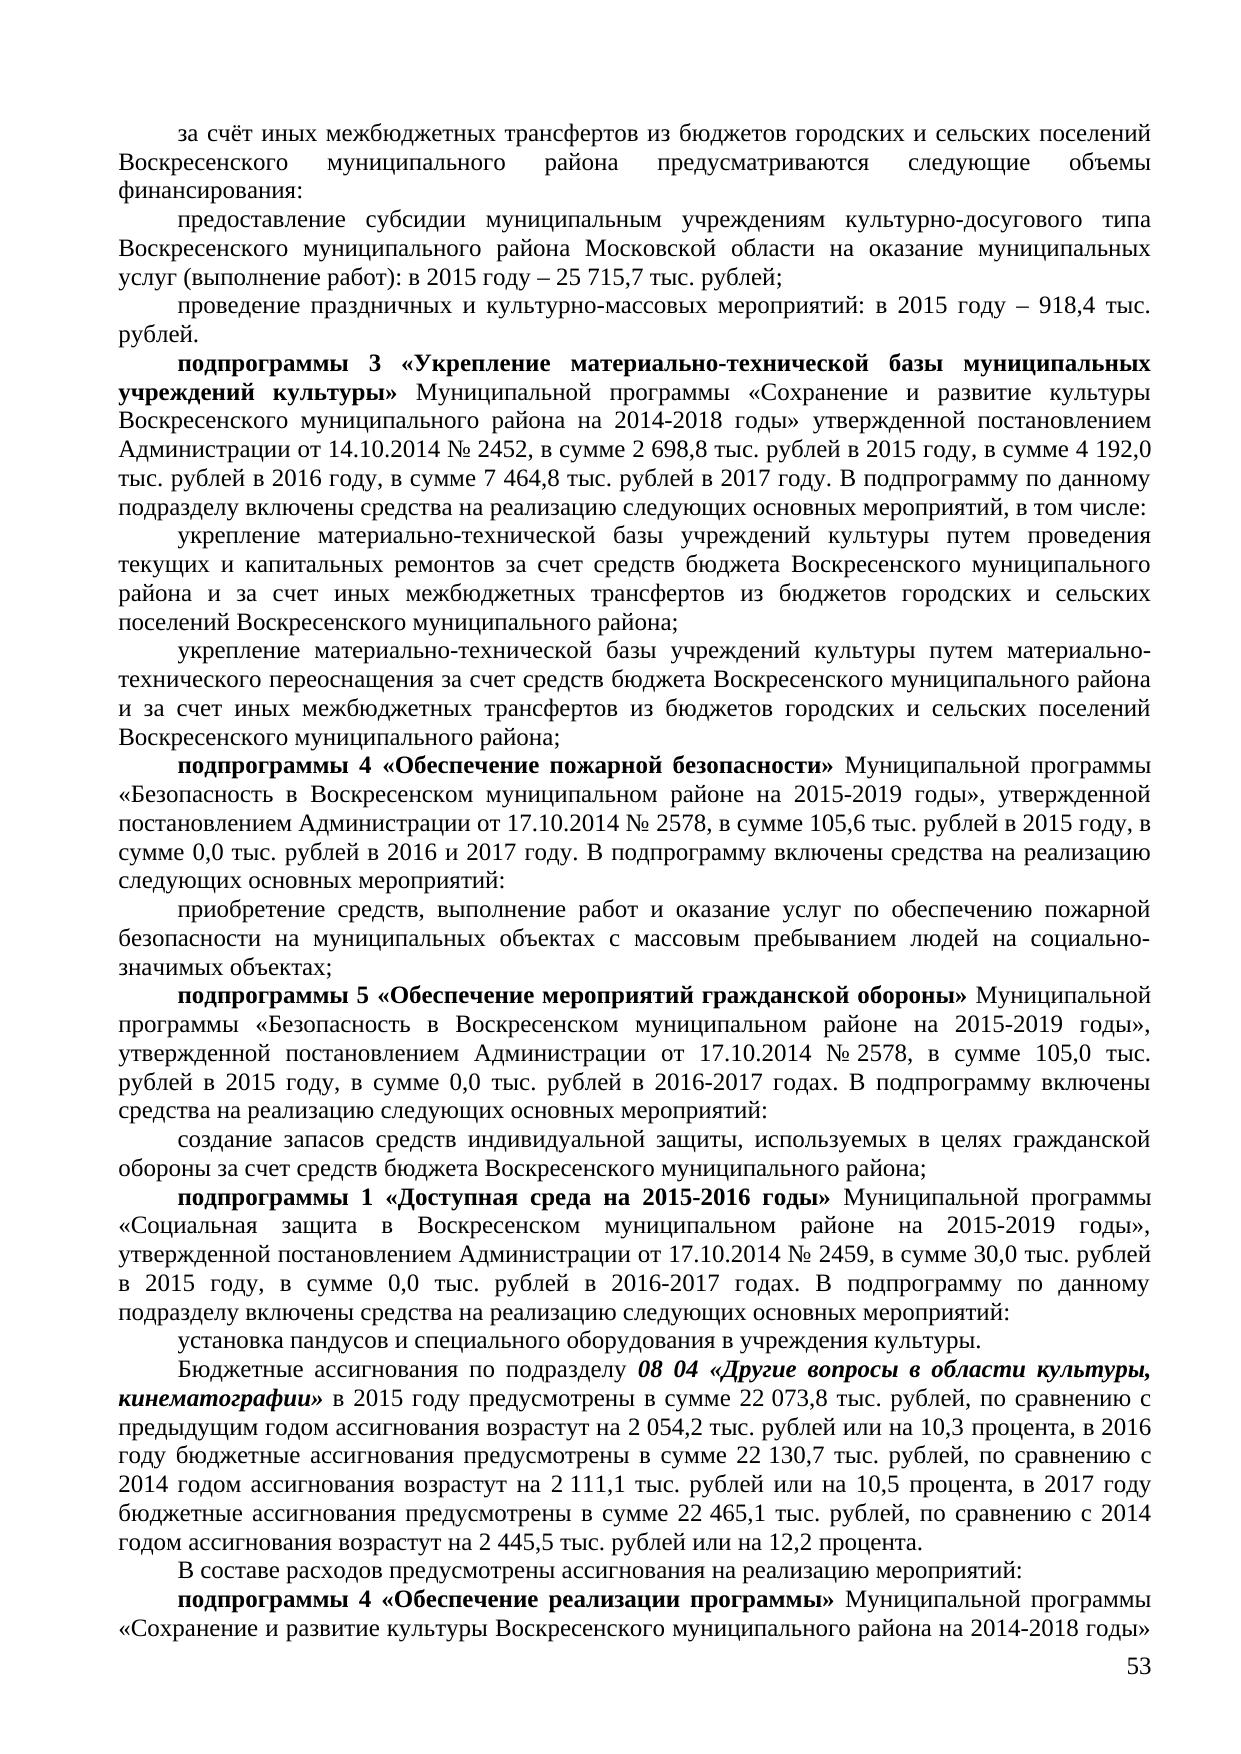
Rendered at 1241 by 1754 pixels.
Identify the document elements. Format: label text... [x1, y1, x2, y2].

text подпрограммы 1 «Доступная среда на 2015-2016 годы» Муниципальной программы «Социальная защита в Воскресенском муниципальном районе на 2015-2019 годы», утвержденной постановлением Администрации от 17.10.2014 № 2459, в сумме 30,0 тыс. рублей в 2015 году, в сумме 0,0 тыс. рублей в 2016-2017 годах. В подпрограмму по данному подразделу включены средства на реализацию следующих основных мероприятий: [118, 1182, 1152, 1326]
text укрепление материально-технической базы учреждений культуры путем проведения текущих и капитальных ремонтов за счет средств бюджета Воскресенского муниципального района и за счет иных межбюджетных трансфертов из бюджетов городских и сельских поселений Воскресенского муниципального района; [118, 521, 1152, 636]
text В составе расходов предусмотрены ассигнования на реализацию мероприятий: [118, 1556, 1152, 1584]
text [118, 1584, 1152, 1642]
text установка пандусов и специального оборудования в учреждения культуры. [118, 1326, 1152, 1354]
text Бюджетные ассигнования по подразделу 08 04 «Другие вопросы в области культуры, кинематографии» в 2015 году предусмотрены в сумме 22 073,8 тыс. рублей, по сравнению с предыдущим годом ассигнования возрастут на 2 054,2 тыс. рублей или на 10,3 процента, в 2016 году бюджетные ассигнования предусмотрены в сумме 22 130,7 тыс. рублей, по сравнению с 2014 годом ассигнования возрастут на 2 111,1 тыс. рублей или на 10,5 процента, в 2017 году бюджетные ассигнования предусмотрены в сумме 22 465,1 тыс. рублей, по сравнению с 2014 годом ассигнования возрастут на 2 445,5 тыс. рублей или на 12,2 процента. [118, 1354, 1152, 1556]
text подпрограммы 4 «Обеспечение пожарной безопасности» Муниципальной программы «Безопасность в Воскресенском муниципальном районе на 2015-2019 годы», утвержденной постановлением Администрации от 17.10.2014 № 2578, в сумме 105,6 тыс. рублей в 2015 году, в сумме 0,0 тыс. рублей в 2016 и 2017 году. В подпрограмму включены средства на реализацию следующих основных мероприятий: [118, 751, 1152, 894]
text за счёт иных межбюджетных трансфертов из бюджетов городских и сельских поселений Воскресенского муниципального района предусматриваются следующие объемы финансирования: [118, 118, 1152, 204]
text проведение праздничных и культурно-массовых мероприятий: в 2015 году – 918,4 тыс. рублей. [118, 291, 1152, 348]
text создание запасов средств индивидуальной защиты, используемых в целях гражданской обороны за счет средств бюджета Воскресенского муниципального района; [118, 1124, 1152, 1182]
text подпрограммы 3 «Укрепление материально-технической базы муниципальных учреждений культуры» Муниципальной программы «Сохранение и развитие культуры Воскресенского муниципального района на 2014-2018 годы» утвержденной постановлением Администрации от 14.10.2014 № 2452, в сумме 2 698,8 тыс. рублей в 2015 году, в сумме 4 192,0 тыс. рублей в 2016 году, в сумме 7 464,8 тыс. рублей в 2017 году. В подпрограмму по данному подразделу включены средства на реализацию следующих основных мероприятий, в том числе: [118, 348, 1152, 521]
text подпрограммы 5 «Обеспечение мероприятий гражданской обороны» Муниципальной программы «Безопасность в Воскресенском муниципальном районе на 2015-2019 годы», утвержденной постановлением Администрации от 17.10.2014 № 2578, в сумме 105,0 тыс. рублей в 2015 году, в сумме 0,0 тыс. рублей в 2016-2017 годах. В подпрограмму включены средства на реализацию следующих основных мероприятий: [118, 981, 1152, 1124]
text предоставление субсидии муниципальным учреждениям культурно-досугового типа Воскресенского муниципального района Московской области на оказание муниципальных услуг (выполнение работ): в 2015 году – 25 715,7 тыс. рублей; [118, 204, 1152, 291]
text укрепление материально-технической базы учреждений культуры путем материально-технического переоснащения за счет средств бюджета Воскресенского муниципального района и за счет иных межбюджетных трансфертов из бюджетов городских и сельских поселений Воскресенского муниципального района; [118, 636, 1152, 751]
text приобретение средств, выполнение работ и оказание услуг по обеспечению пожарной безопасности на муниципальных объектах с массовым пребыванием людей на социально-значимых объектах; [118, 894, 1152, 981]
